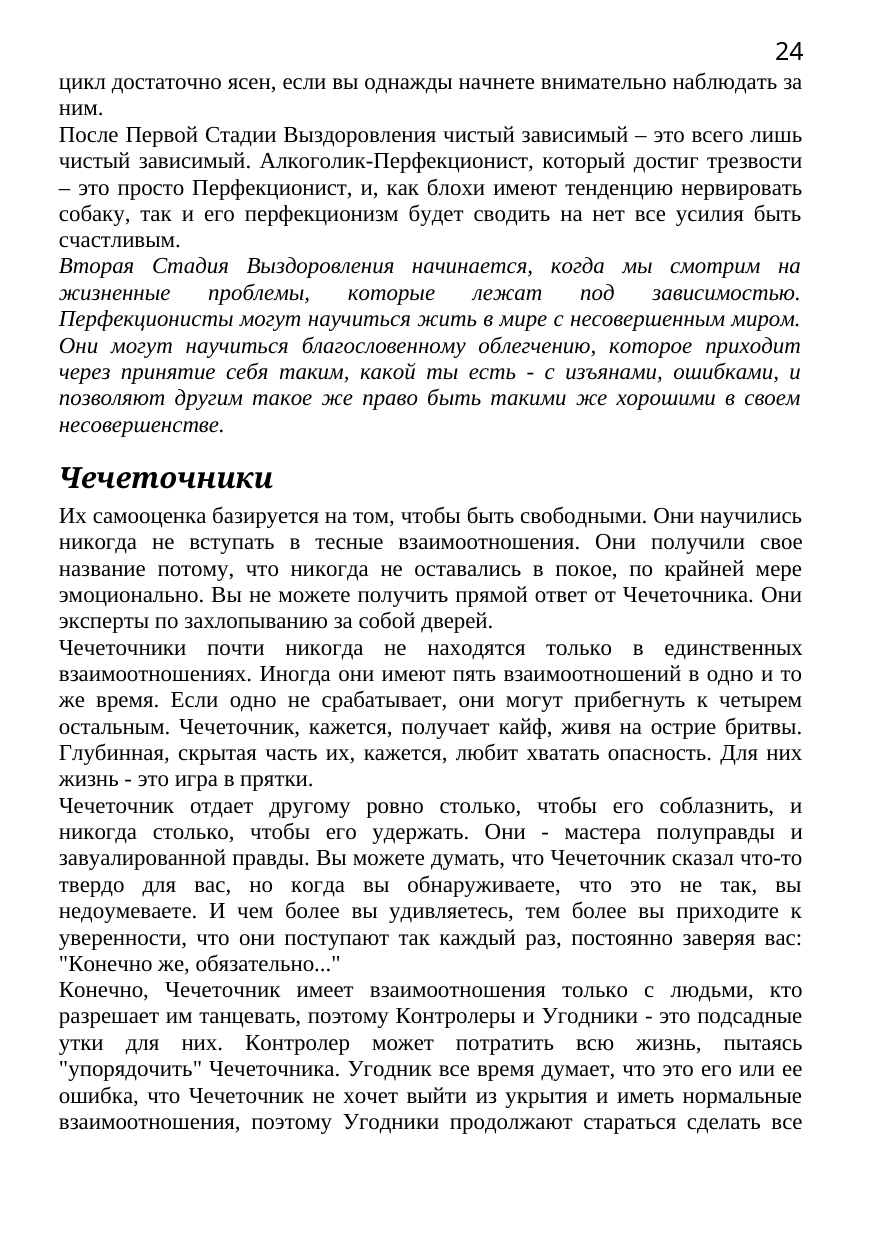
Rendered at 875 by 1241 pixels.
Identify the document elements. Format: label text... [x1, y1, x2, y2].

text Чечеточники почти никогда не находятся только в единственных взаимоотношениях. Иногда они имеют пять взаимоотношений в одно и то же время. Если одно не срабатывает, они могут прибегнуть к четырем остальным. Чечеточник, кажется, получает кайф, живя на острие бритвы. Глубинная, скрытая часть их, кажется, любит хватать опасность. Для них жизнь - это игра в прятки. [59, 634, 803, 792]
text После Первой Стадии Выздоровления чистый зависимый – это всего лишь чистый зависимый. Алкоголик-Перфекционист, который достиг трезвости – это просто Перфекционист, и, как блохи имеют тенденцию нервировать собаку, так и его перфекционизм будет сводить на нет все усилия быть счастливым. [59, 121, 803, 253]
subtitle Чечеточники [59, 462, 803, 496]
text Их самооценка базируется на том, чтобы быть свободными. Они научились никогда не вступать в тесные взаимоотношения. Они получили свое название потому, что никогда не оставались в покое, по крайней мере эмоционально. Вы не можете получить прямой ответ от Чечеточника. Они эксперты по захлопыванию за собой дверей. [59, 502, 803, 634]
text Чечеточник отдает другому ровно столько, чтобы его соблазнить, и никогда столько, чтобы его удержать. Они - мастера полуправды и завуалированной правды. Вы можете думать, что Чечеточник сказал что-то твердо для вас, но когда вы обнаруживаете, что это не так, вы недоумеваете. И чем более вы удивляетесь, тем более вы приходите к уверенности, что они поступают так каждый раз, постоянно заверяя вас: "Конечно же, обязательно..." [59, 792, 803, 976]
text Вторая Стадия Выздоровления начинается, когда мы смотрим на жизненные проблемы, которые лежат под зависимостью. Перфекционисты могут научиться жить в мире с несовершенным миром. Они могут научиться благословенному облегчению, которое приходит через принятие себя таким, какой ты есть - с изъянами, ошибками, и позволяют другим такое же право быть такими же хорошими в своем несовершенстве. [59, 253, 803, 437]
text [59, 976, 803, 1134]
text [59, 68, 803, 121]
